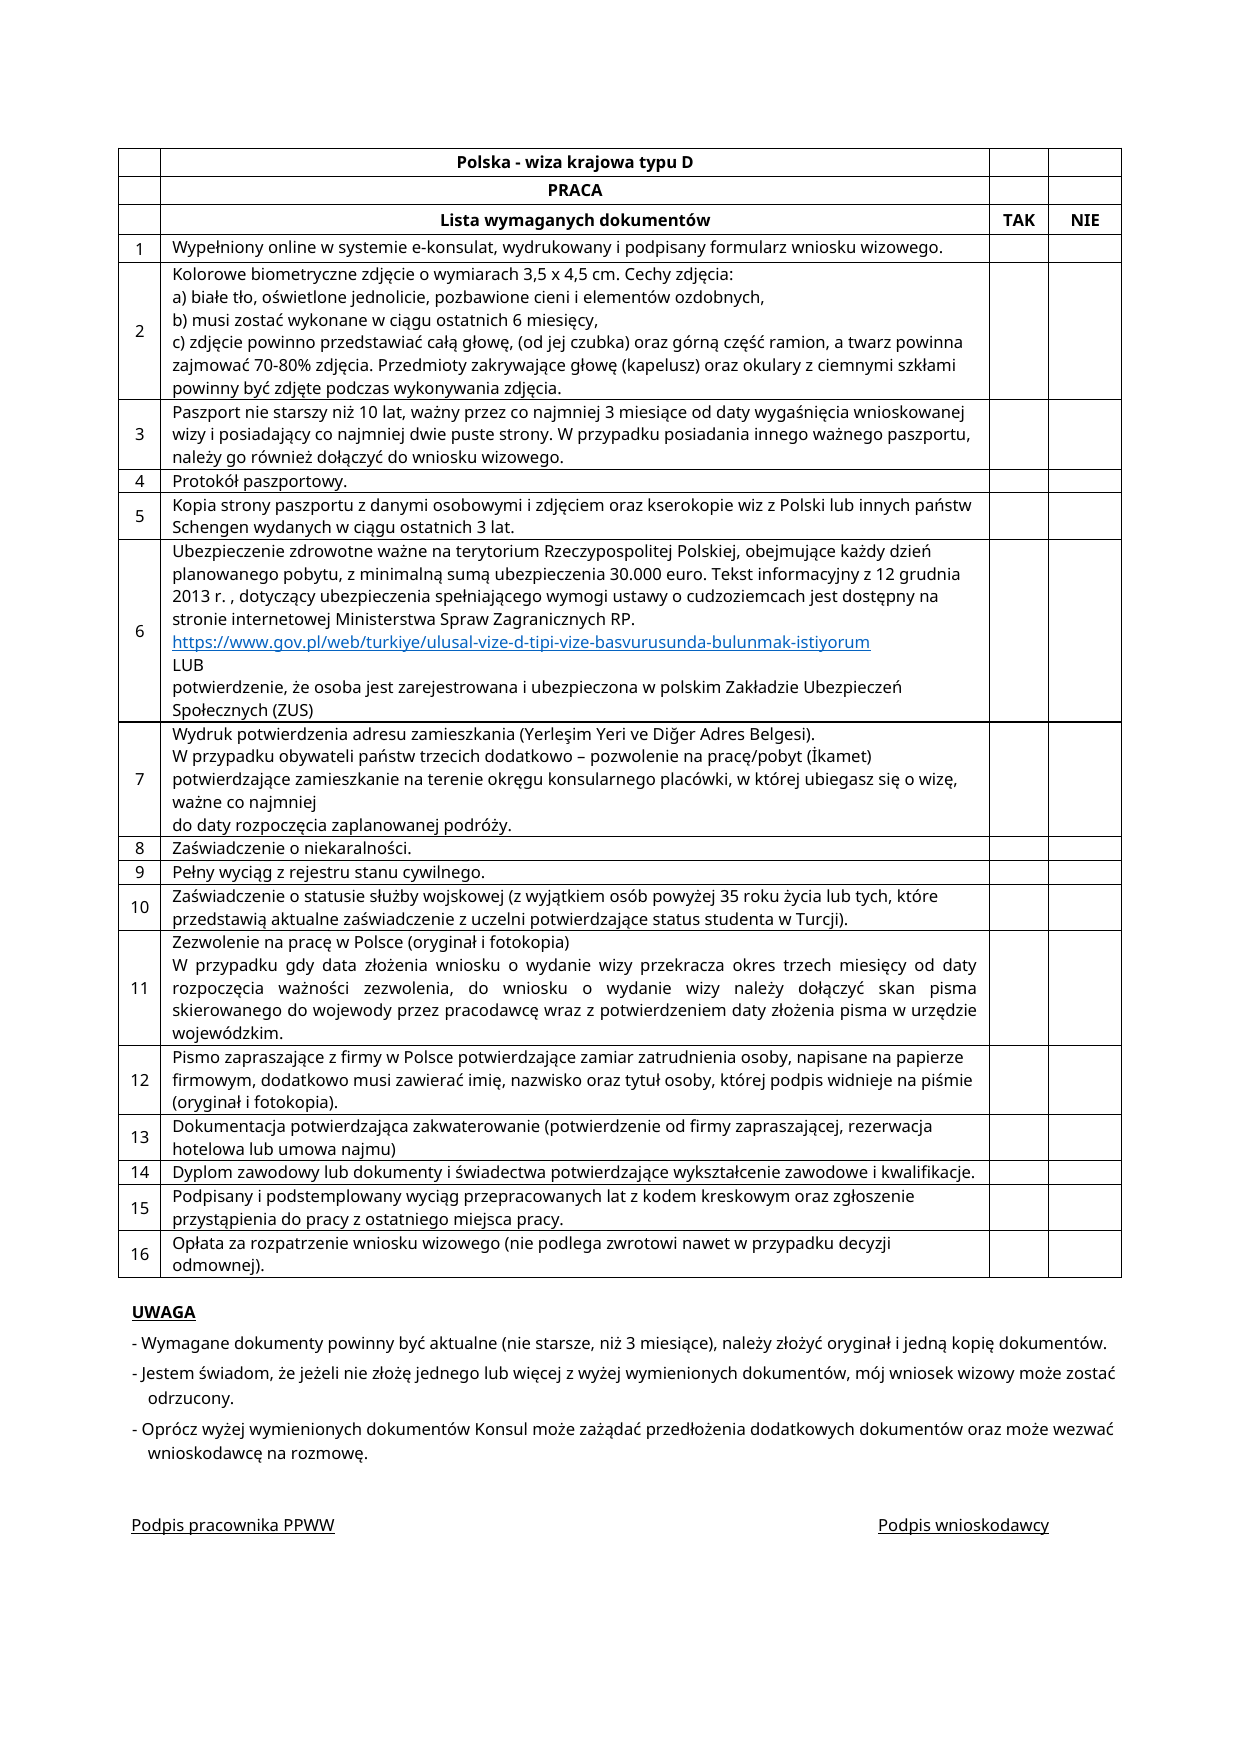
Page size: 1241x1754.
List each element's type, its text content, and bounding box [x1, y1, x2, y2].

table_cell [119, 205, 160, 234]
table_cell 2 [119, 263, 160, 399]
table_cell Zezwolenie na pracę w Polsce (oryginał i fotokopia) W przypadku gdy data złożenia wniosku o wydanie wizy przekracza okres trzech miesięcy od daty rozpoczęcia ważności zezwolenia, do wniosku o wydanie wizy należy dołączyć skan pisma skierowanego do wojewody przez pracodawcę wraz z potwierdzeniem daty złożenia pisma w urzędzie wojewódzkim. [161, 931, 989, 1044]
table_cell 1 [119, 235, 160, 262]
table_cell [990, 470, 1048, 492]
table_cell Lista wymaganych dokumentów [161, 205, 989, 234]
table_cell [1049, 931, 1121, 1044]
table_cell 10 [119, 885, 160, 930]
table_cell [990, 931, 1048, 1044]
table_cell [990, 1231, 1048, 1277]
table_cell [1049, 885, 1121, 930]
table_cell [1049, 1115, 1121, 1160]
table_cell [990, 723, 1048, 836]
table_cell [990, 1161, 1048, 1184]
table_cell Opłata za rozpatrzenie wniosku wizowego (nie podlega zwrotowi nawet w przypadku decyzji odmownej). [161, 1231, 989, 1277]
table_cell 5 [119, 493, 160, 539]
table_cell 3 [119, 400, 160, 468]
table_cell 15 [119, 1185, 160, 1230]
text - Wymagane dokumenty powinny być aktualne (nie starsze, niż 3 miesiące), należy złożyć oryginał i jedną kopię dokumentów. [118, 1331, 1122, 1354]
table_cell Wydruk potwierdzenia adresu zamieszkania (Yerleşim Yeri ve Diğer Adres Belgesi). W przypadku obywateli państw trzecich dodatkowo – pozwolenie na pracę/pobyt (İkamet) potwierdzające zamieszkanie na terenie okręgu konsularnego placówki, w której ubiegasz się o wizę, ważne co najmniej do daty rozpoczęcia zaplanowanej podróży. [161, 723, 989, 836]
table_cell [990, 861, 1048, 883]
table_cell [990, 540, 1048, 721]
table_cell [1049, 470, 1121, 492]
table_cell [990, 400, 1048, 468]
table_cell Kolorowe biometryczne zdjęcie o wymiarach 3,5 x 4,5 cm. Cechy zdjęcia: a) białe tło, oświetlone jednolicie, pozbawione cieni i elementów ozdobnych, b) musi zostać wykonane w ciągu ostatnich 6 miesięcy, c) zdjęcie powinno przedstawiać całą głowę, (od jej czubka) oraz górną część ramion, a twarz powinna zajmować 70-80% zdjęcia. Przedmioty zakrywające głowę (kapelusz) oraz okulary z ciemnymi szkłami powinny być zdjęte podczas wykonywania zdjęcia. [161, 263, 989, 399]
table_cell 6 [119, 540, 160, 721]
table_cell Dokumentacja potwierdzająca zakwaterowanie (potwierdzenie od firmy zapraszającej, rezerwacja hotelowa lub umowa najmu) [161, 1115, 989, 1160]
table_cell Protokół paszportowy. [161, 470, 989, 492]
table_cell Wypełniony online w systemie e-konsulat, wydrukowany i podpisany formularz wniosku wizowego. [161, 235, 989, 262]
table_cell [1049, 177, 1121, 204]
table_cell NIE [1049, 205, 1121, 234]
table_cell 4 [119, 470, 160, 492]
table_cell Zaświadczenie o statusie służby wojskowej (z wyjątkiem osób powyżej 35 roku życia lub tych, które przedstawią aktualne zaświadczenie z uczelni potwierdzające status studenta w Turcji). [161, 885, 989, 930]
table_cell TAK [990, 205, 1048, 234]
table_cell [990, 235, 1048, 262]
table_cell [990, 885, 1048, 930]
table_cell Dyplom zawodowy lub dokumenty i świadectwa potwierdzające wykształcenie zawodowe i kwalifikacje. [161, 1161, 989, 1184]
table_cell [1049, 400, 1121, 468]
table_cell Pismo zapraszające z firmy w Polsce potwierdzające zamiar zatrudnienia osoby, napisane na papierze firmowym, dodatkowo musi zawierać imię, nazwisko oraz tytuł osoby, której podpis widnieje na piśmie (oryginał i fotokopia). [161, 1046, 989, 1114]
table_cell [990, 263, 1048, 399]
table_cell Zaświadczenie o niekaralności. [161, 837, 989, 860]
table_cell 9 [119, 861, 160, 883]
table_cell 14 [119, 1161, 160, 1184]
text Podpis pracownika PPWW Podpis wnioskodawcy [118, 1513, 1122, 1536]
table_cell [1049, 837, 1121, 860]
table_cell [990, 837, 1048, 860]
table_cell [1049, 1046, 1121, 1114]
table_cell 11 [119, 931, 160, 1044]
table_cell [990, 1046, 1048, 1114]
table_cell [1049, 235, 1121, 262]
table_cell 7 [119, 723, 160, 836]
table_cell PRACA [161, 177, 989, 204]
table_cell [990, 1115, 1048, 1160]
table_cell [119, 177, 160, 204]
table_cell [990, 177, 1048, 204]
table_cell [1049, 1231, 1121, 1277]
table_cell 12 [119, 1046, 160, 1114]
table_cell Paszport nie starszy niż 10 lat, ważny przez co najmniej 3 miesiące od daty wygaśnięcia wnioskowanej wizy i posiadający co najmniej dwie puste strony. W przypadku posiadania innego ważnego paszportu, należy go również dołączyć do wniosku wizowego. [161, 400, 989, 468]
table_cell [1049, 1161, 1121, 1184]
table_cell Pełny wyciąg z rejestru stanu cywilnego. [161, 861, 989, 883]
table_cell 13 [119, 1115, 160, 1160]
table_cell 16 [119, 1231, 160, 1277]
text UWAGA [118, 1301, 1122, 1323]
table_cell [990, 1185, 1048, 1230]
table_cell [1049, 493, 1121, 539]
table_header [1049, 149, 1121, 176]
text - Jestem świadom, że jeżeli nie złożę jednego lub więcej z wyżej wymienionych dokumentów, mój wniosek wizowy może zostać odrzucony. [132, 1362, 1122, 1409]
table_cell [1049, 263, 1121, 399]
table_cell [1049, 1185, 1121, 1230]
text - Oprócz wyżej wymienionych dokumentów Konsul może zażądać przedłożenia dodatkowych dokumentów oraz może wezwać wnioskodawcę na rozmowę. [132, 1417, 1122, 1464]
table_cell [1049, 723, 1121, 836]
table_header [990, 149, 1048, 176]
table_cell [990, 493, 1048, 539]
table_cell [1049, 540, 1121, 721]
table_cell Podpisany i podstemplowany wyciąg przepracowanych lat z kodem kreskowym oraz zgłoszenie przystąpienia do pracy z ostatniego miejsca pracy. [161, 1185, 989, 1230]
table_cell Ubezpieczenie zdrowotne ważne na terytorium Rzeczypospolitej Polskiej, obejmujące każdy dzień planowanego pobytu, z minimalną sumą ubezpieczenia 30.000 euro. Tekst informacyjny z 12 grudnia 2013 r. , dotyczący ubezpieczenia spełniającego wymogi ustawy o cudzoziemcach jest dostępny na stronie internetowej Ministerstwa Spraw Zagranicznych RP. https://www.gov.pl/web/turkiye/ulusal-vize-d-tipi-vize-basvurusunda-bulunmak-istiyorum LUB potwierdzenie, że osoba jest zarejestrowana i ubezpieczona w polskim Zakładzie Ubezpieczeń Społecznych (ZUS) [161, 540, 989, 721]
table_header Polska - wiza krajowa typu D [161, 149, 989, 176]
table_cell Kopia strony paszportu z danymi osobowymi i zdjęciem oraz kserokopie wiz z Polski lub innych państw Schengen wydanych w ciągu ostatnich 3 lat. [161, 493, 989, 539]
table_cell [1049, 861, 1121, 883]
table_header [119, 149, 160, 176]
table_cell 8 [119, 837, 160, 860]
